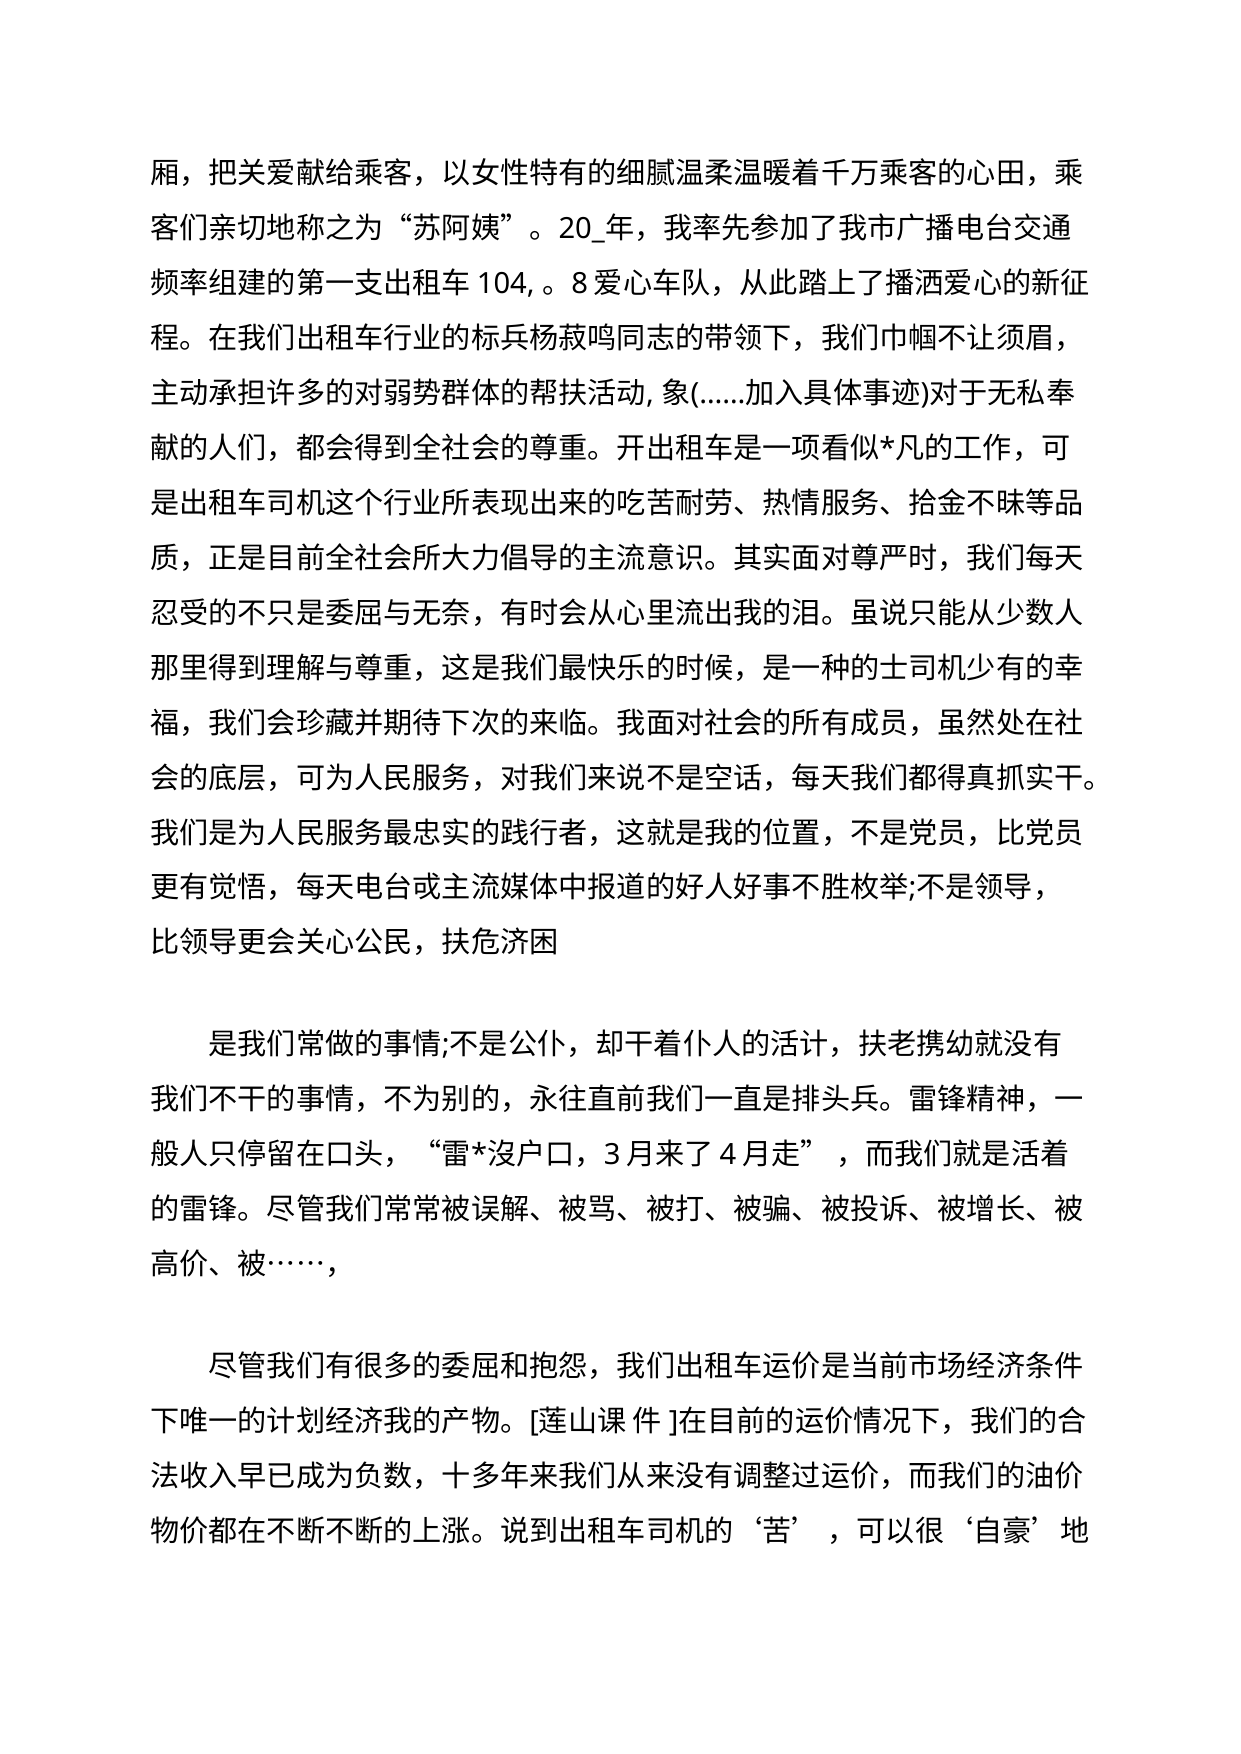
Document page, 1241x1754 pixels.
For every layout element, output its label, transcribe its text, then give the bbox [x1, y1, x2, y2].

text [150, 1342, 1090, 1549]
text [150, 150, 1090, 961]
text 是我们常做的事情;不是公仆，却干着仆人的活计，扶老携幼就没有我们不干的事情，不为别的，永往直前我们一直是排头兵。雷锋精神，一般人只停留在口头，“雷*沒户口，3月来了4月走” ，而我们就是活着的雷锋。尽管我们常常被误解、被骂、被打、被骗、被投诉、被增长、被高价、被……， [150, 1021, 1090, 1283]
